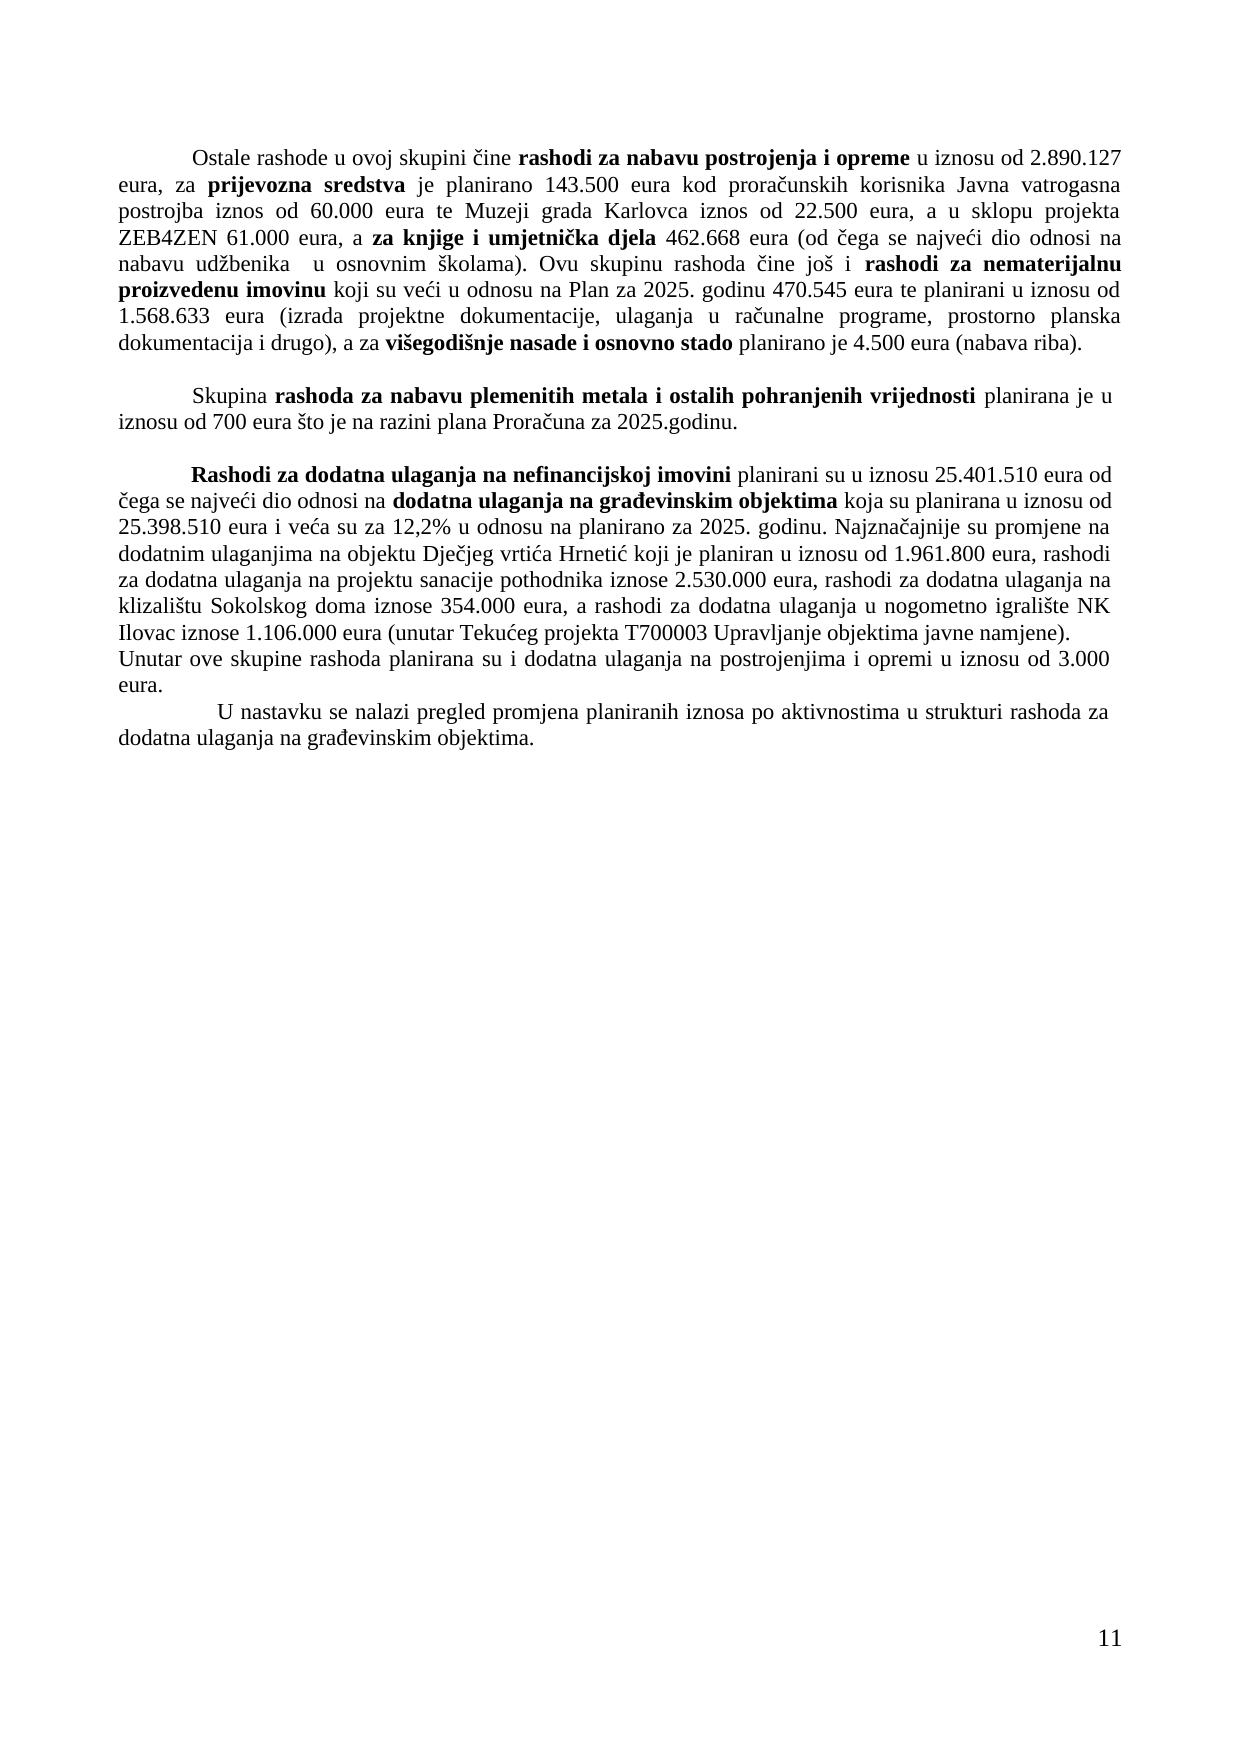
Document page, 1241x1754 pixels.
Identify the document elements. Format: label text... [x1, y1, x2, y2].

text Ostale rashode u ovoj skupini čine rashodi za nabavu postrojenja i opreme u iznosu od 2.890.127 eura, za prijevozna sredstva je planirano 143.500 eura kod proračunskih korisnika Javna vatrogasna postrojba iznos od 60.000 eura te Muzeji grada Karlovca iznos od 22.500 eura, a u sklopu projekta ZEB4ZEN 61.000 eura, a za knjige i umjetnička djela 462.668 eura (od čega se najveći dio odnosi na nabavu udžbenika u osnovnim školama). Ovu skupinu rashoda čine još i rashodi za nematerijalnu proizvedenu imovinu koji su veći u odnosu na Plan za 2025. godinu 470.545 eura te planirani u iznosu od 1.568.633 eura (izrada projektne dokumentacije, ulaganja u računalne programe, prostorno planska dokumentacija i drugo), a za višegodišnje nasade i osnovno stado planirano je 4.500 eura (nabava riba). [118, 144, 1122, 355]
text Unutar ove skupine rashoda planirana su i dodatna ulaganja na postrojenjima i opremi u iznosu od 3.000 eura. [118, 645, 1112, 698]
text U nastavku se nalazi pregled promjena planiranih iznosa po aktivnostima u strukturi rashoda za dodatna ulaganja na građevinskim objektima. [118, 698, 1112, 751]
text Rashodi za dodatna ulaganja na nefinancijskoj imovini planirani su u iznosu 25.401.510 eura od čega se najveći dio odnosi na dodatna ulaganja na građevinskim objektima koja su planirana u iznosu od 25.398.510 eura i veća su za 12,2% u odnosu na planirano za 2025. godinu. Najznačajnije su promjene na dodatnim ulaganjima na objektu Dječjeg vrtića Hrnetić koji je planiran u iznosu od 1.961.800 eura, rashodi za dodatna ulaganja na projektu sanacije pothodnika iznose 2.530.000 eura, rashodi za dodatna ulaganja na klizalištu Sokolskog doma iznose 354.000 eura, a rashodi za dodatna ulaganja u nogometno igralište NK Ilovac iznose 1.106.000 eura (unutar Tekućeg projekta T700003 Upravljanje objektima javne namjene). [118, 461, 1112, 645]
text Skupina rashoda za nabavu plemenitih metala i ostalih pohranjenih vrijednosti planirana je u iznosu od 700 eura što je na razini plana Proračuna za 2025.godinu. [118, 382, 1112, 434]
